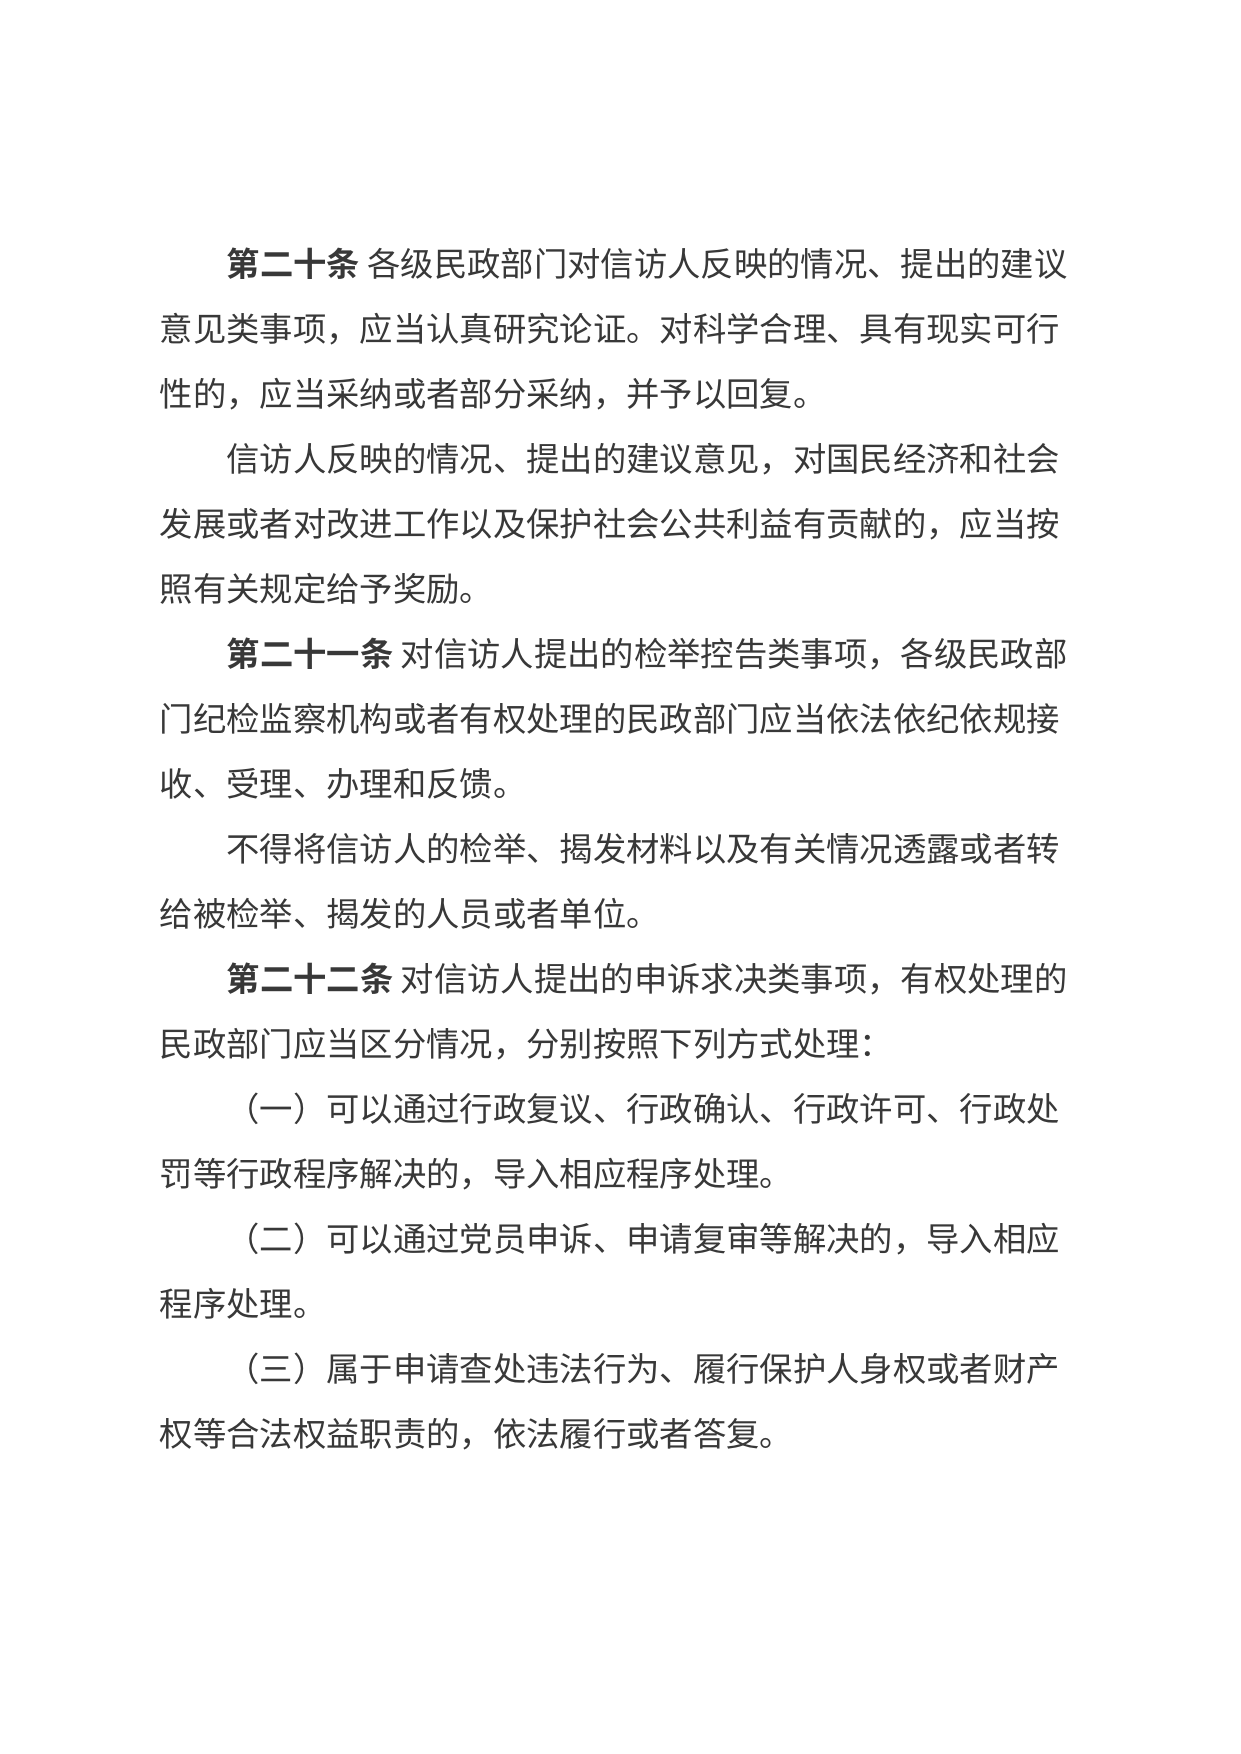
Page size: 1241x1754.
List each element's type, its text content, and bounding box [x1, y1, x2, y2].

text 第二十二条 对信访人提出的申诉求决类事项，有权处理的民政部门应当区分情况，分别按照下列方式处理： [159, 945, 1081, 1075]
text 第二十条 各级民政部门对信访人反映的情况、提出的建议意见类事项，应当认真研究论证。对科学合理、具有现实可行性的，应当采纳或者部分采纳，并予以回复。 [159, 230, 1081, 425]
text 第二十一条 对信访人提出的检举控告类事项，各级民政部门纪检监察机构或者有权处理的民政部门应当依法依纪依规接收、受理、办理和反馈。 [159, 620, 1081, 815]
text （二）可以通过党员申诉、申请复审等解决的，导入相应程序处理。 [159, 1205, 1081, 1335]
text 信访人反映的情况、提出的建议意见，对国民经济和社会发展或者对改进工作以及保护社会公共利益有贡献的，应当按照有关规定给予奖励。 [159, 425, 1081, 620]
text 不得将信访人的检举、揭发材料以及有关情况透露或者转给被检举、揭发的人员或者单位。 [159, 815, 1081, 945]
text （一）可以通过行政复议、行政确认、行政许可、行政处罚等行政程序解决的，导入相应程序处理。 [159, 1075, 1081, 1205]
text （三）属于申请查处违法行为、履行保护人身权或者财产权等合法权益职责的，依法履行或者答复。 [159, 1335, 1081, 1465]
